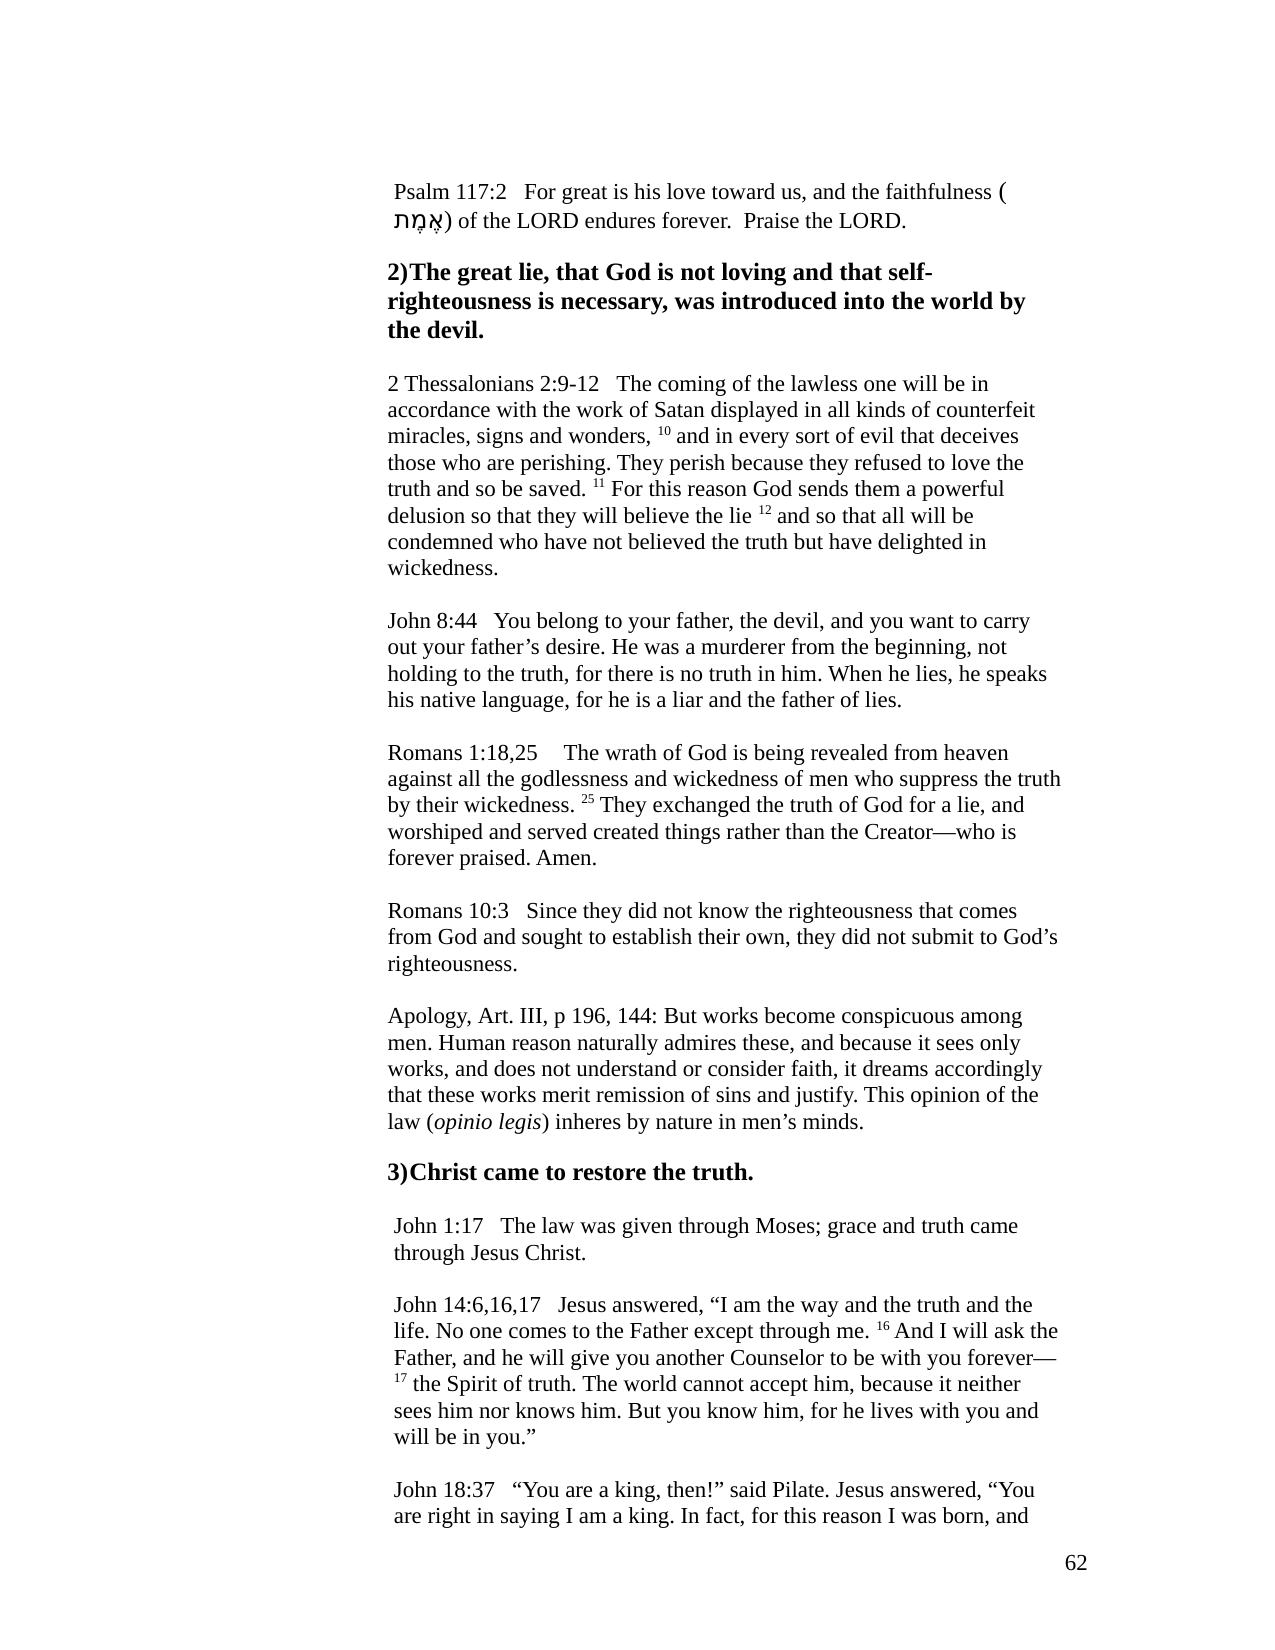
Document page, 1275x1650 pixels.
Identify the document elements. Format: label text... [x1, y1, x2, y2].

text John 8:44 You belong to your father, the devil, and you want to carry out your father’s desire. He was a murderer from the beginning, not holding to the truth, for there is no truth in him. When he lies, he speaks his native language, for he is a liar and the father of lies. [387, 607, 1062, 712]
text John 1:17 The law was given through Moses; grace and truth came through Jesus Christ. [394, 1212, 1062, 1265]
text Romans 10:3 Since they did not know the righteousness that comes from God and sought to establish their own, they did not submit to God’s righteousness. [387, 897, 1062, 976]
text Romans 1:18,25 The wrath of God is being revealed from heaven against all the godlessness and wickedness of men who suppress the truth by their wickedness. 25 They exchanged the truth of God for a lie, and worshiped and served created things rather than the Creator—who is forever praised. Amen. [387, 739, 1062, 871]
subtitle 3) Christ came to restore the truth. [337, 1157, 1062, 1186]
subtitle 2) The great lie, that God is not loving and that self-righteousness is necessary, was introduced into the world by the devil. [337, 257, 1062, 343]
text Psalm 117:2 For great is his love toward us, and the faithfulness (אֶמֶת) of the LORD endures forever. Praise the LORD. [394, 176, 1062, 234]
text John 14:6,16,17 Jesus answered, “I am the way and the truth and the life. No one comes to the Father except through me. 16 And I will ask the Father, and he will give you another Counselor to be with you forever— 17 the Spirit of truth. The world cannot accept him, because it neither sees him nor knows him. But you know him, for he lives with you and will be in you.” [394, 1291, 1062, 1449]
text 2 Thessalonians 2:9-12 The coming of the lawless one will be in accordance with the work of Satan displayed in all kinds of counterfeit miracles, signs and wonders, 10 and in every sort of evil that deceives those who are perishing. They perish because they refused to love the truth and so be saved. 11 For this reason God sends them a powerful delusion so that they will believe the lie 12 and so that all will be condemned who have not believed the truth but have delighted in wickedness. [387, 370, 1062, 581]
text Apology, Art. III, p 196, 144: But works become conspicuous among men. Human reason naturally admires these, and because it sees only works, and does not understand or consider faith, it dreams accordingly that these works merit remission of sins and justify. This opinion of the law (opinio legis) inheres by nature in men’s minds. [387, 1002, 1062, 1134]
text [394, 1476, 1062, 1528]
